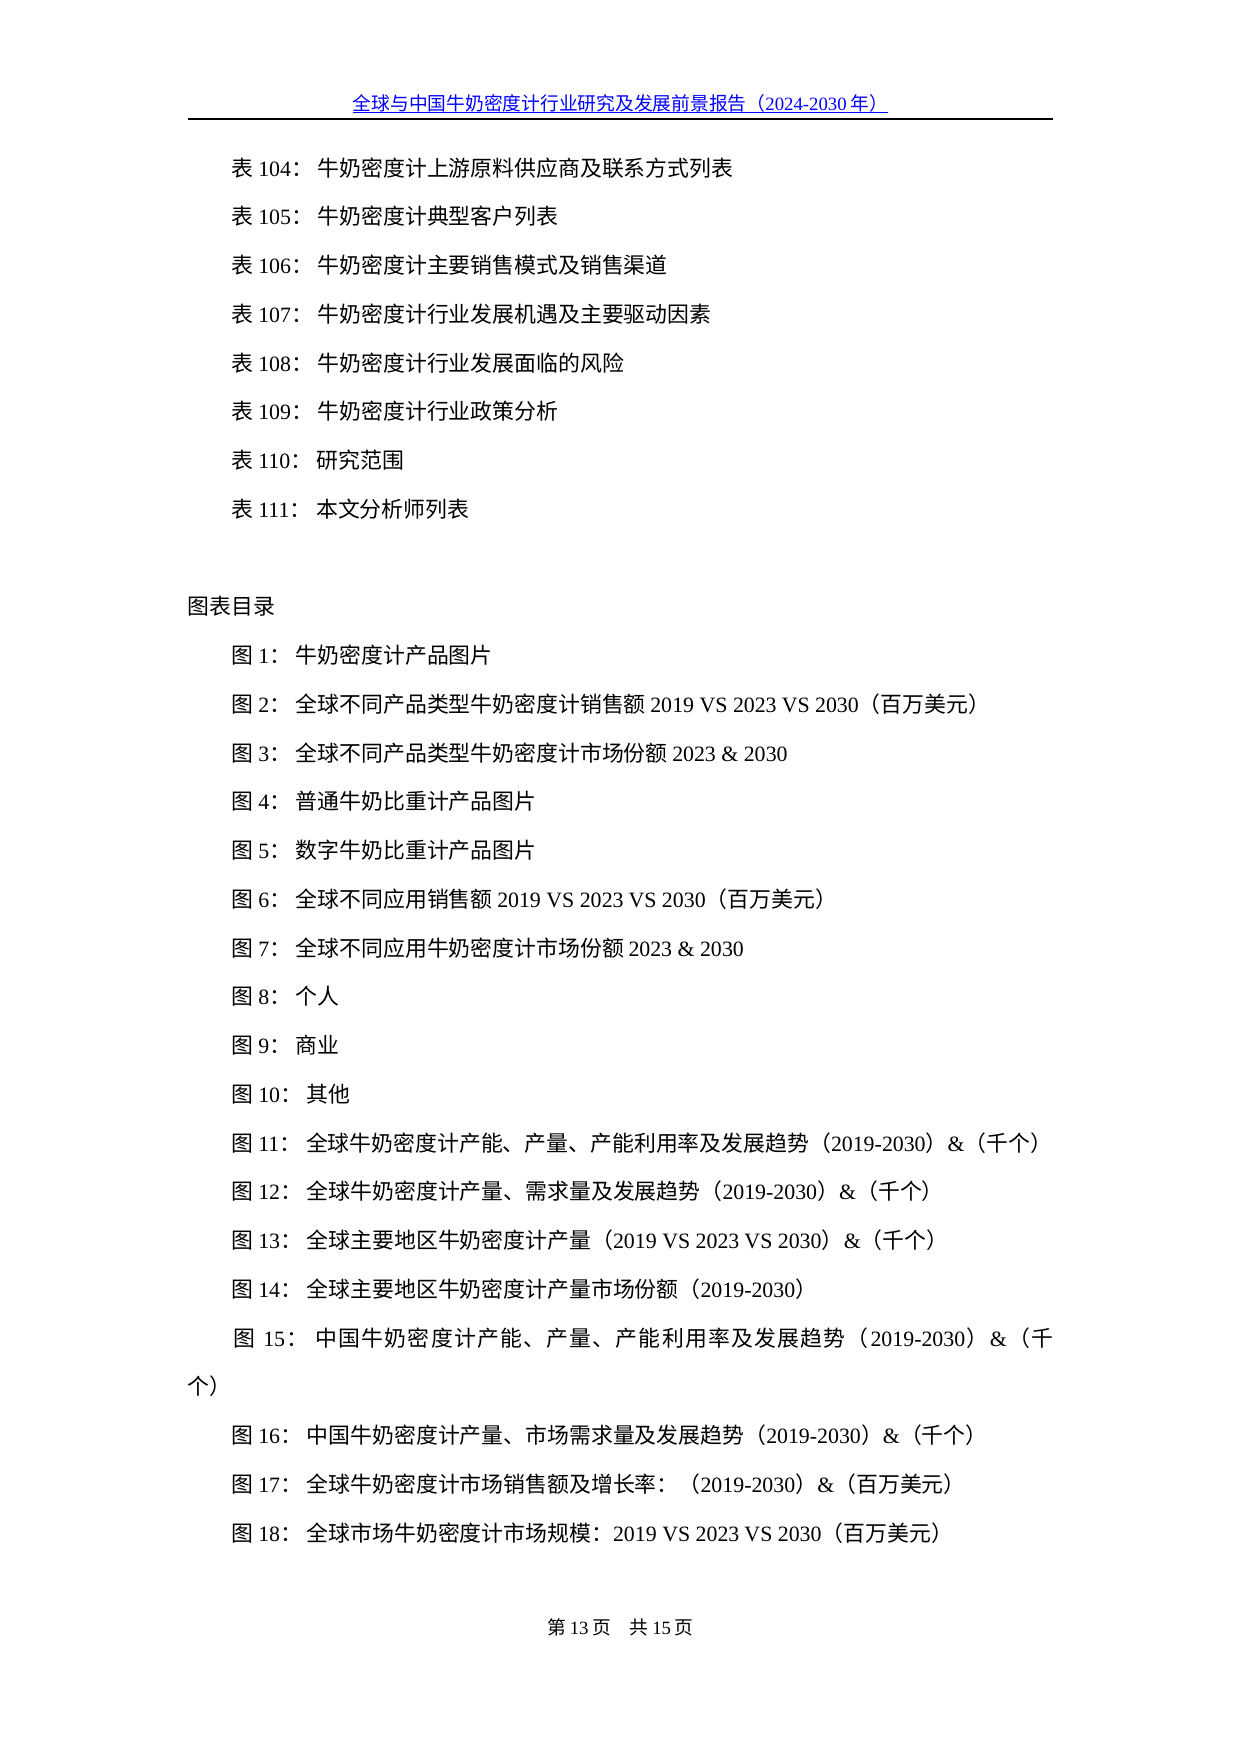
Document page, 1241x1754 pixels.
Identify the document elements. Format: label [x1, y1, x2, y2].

text [187, 150, 1053, 1548]
